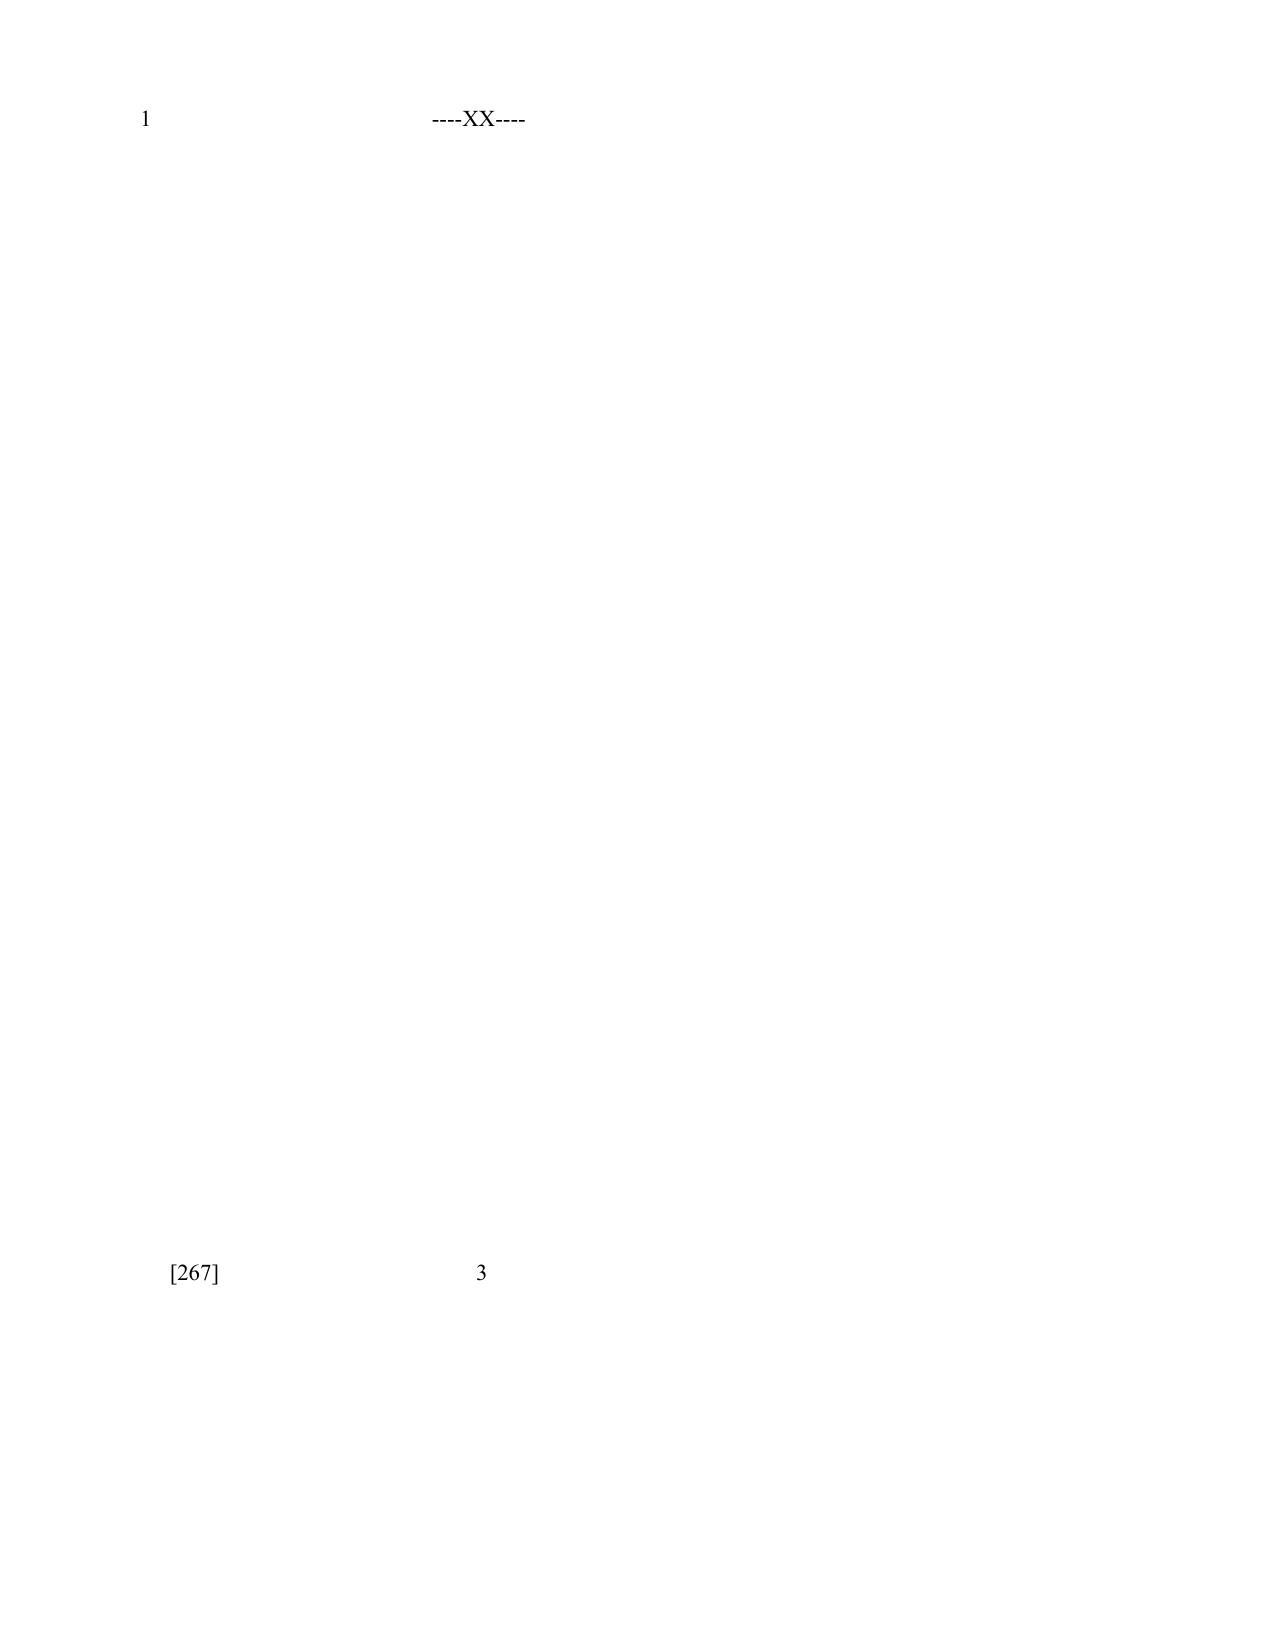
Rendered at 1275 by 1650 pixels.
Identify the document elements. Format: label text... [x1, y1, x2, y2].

text ----XX---- [169, 105, 787, 131]
